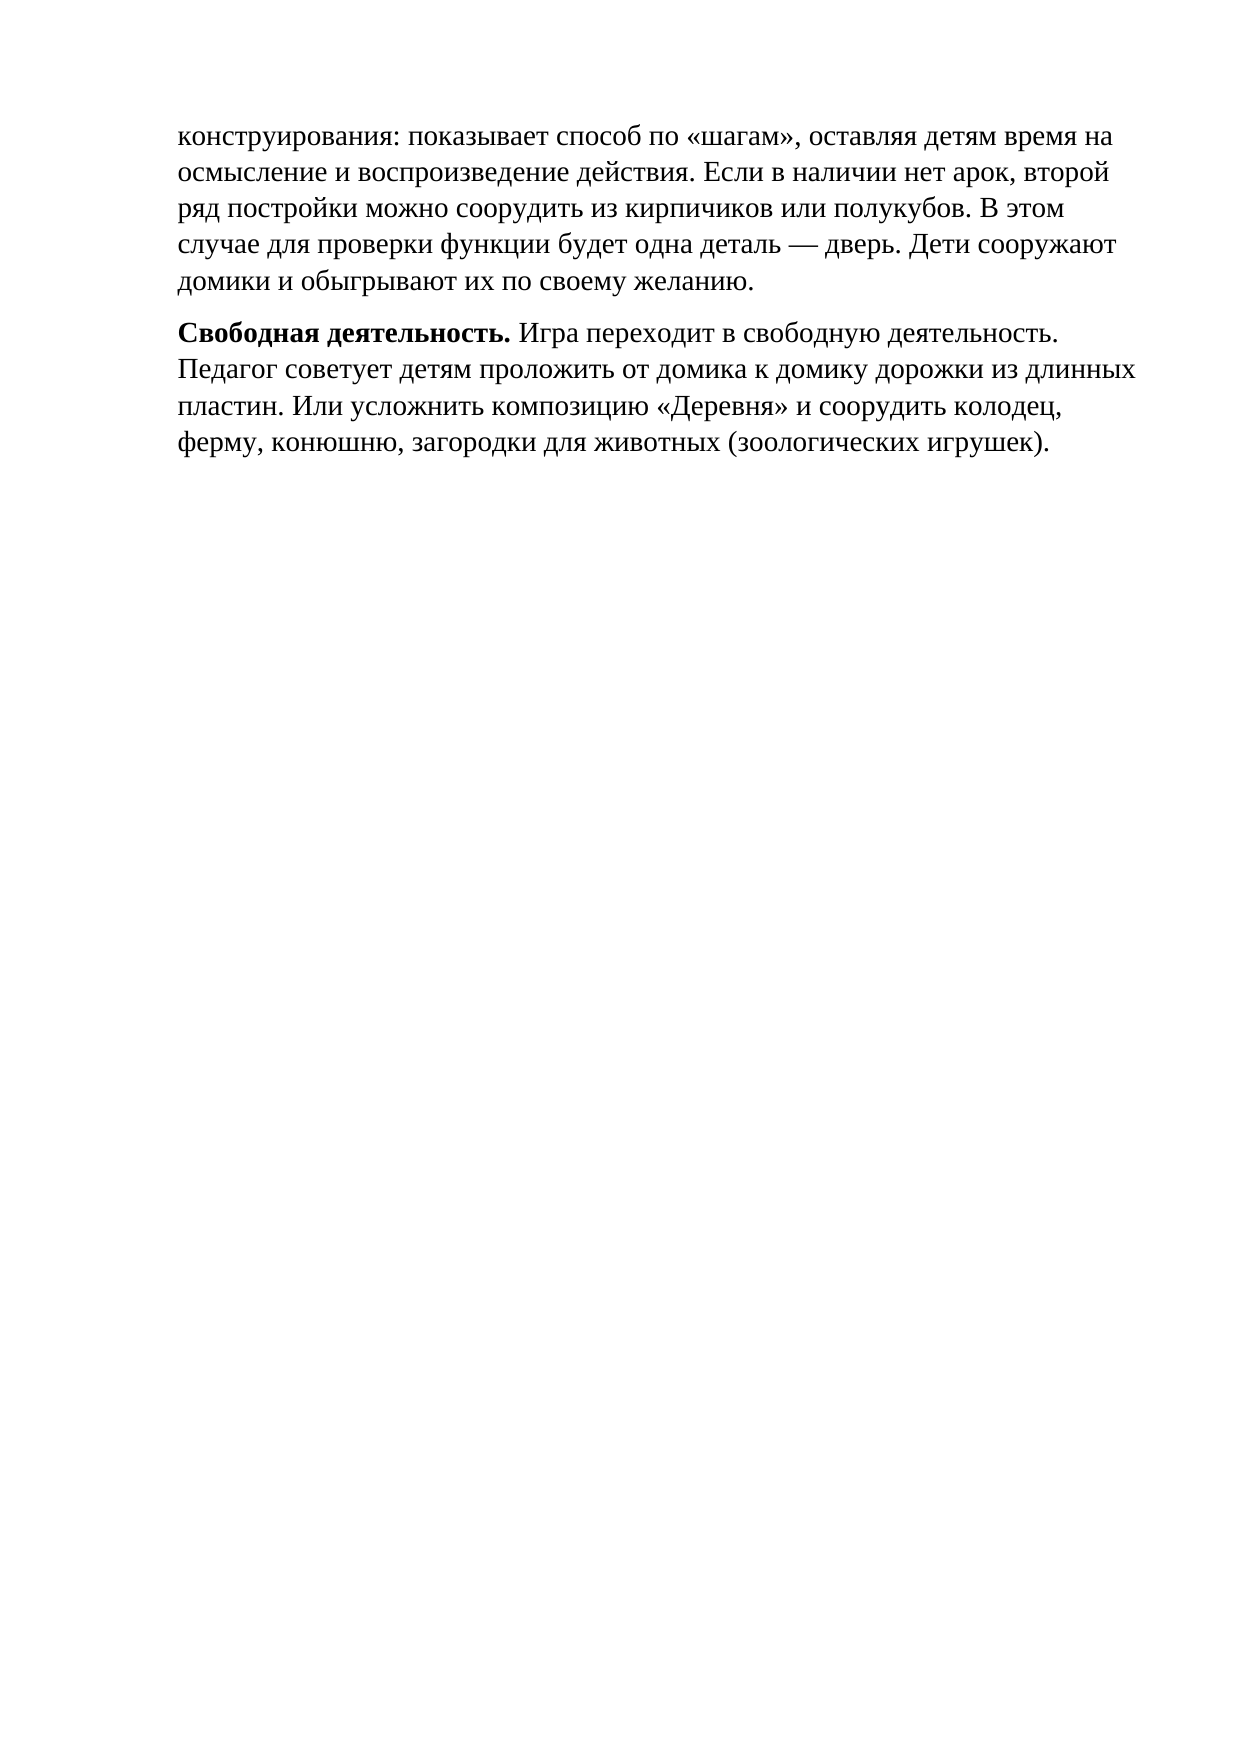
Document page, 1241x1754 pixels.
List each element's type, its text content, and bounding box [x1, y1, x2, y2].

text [177, 118, 1152, 296]
text Свободная деятельность. Игра переходит в свободную деятельность. Педагог советует детям проложить от домика к домику дорожки из длинных пластин. Или усложнить композицию «Деревня» и соорудить колодец, ферму, конюшню, загородки для животных (зоологических игрушек). [177, 316, 1152, 457]
